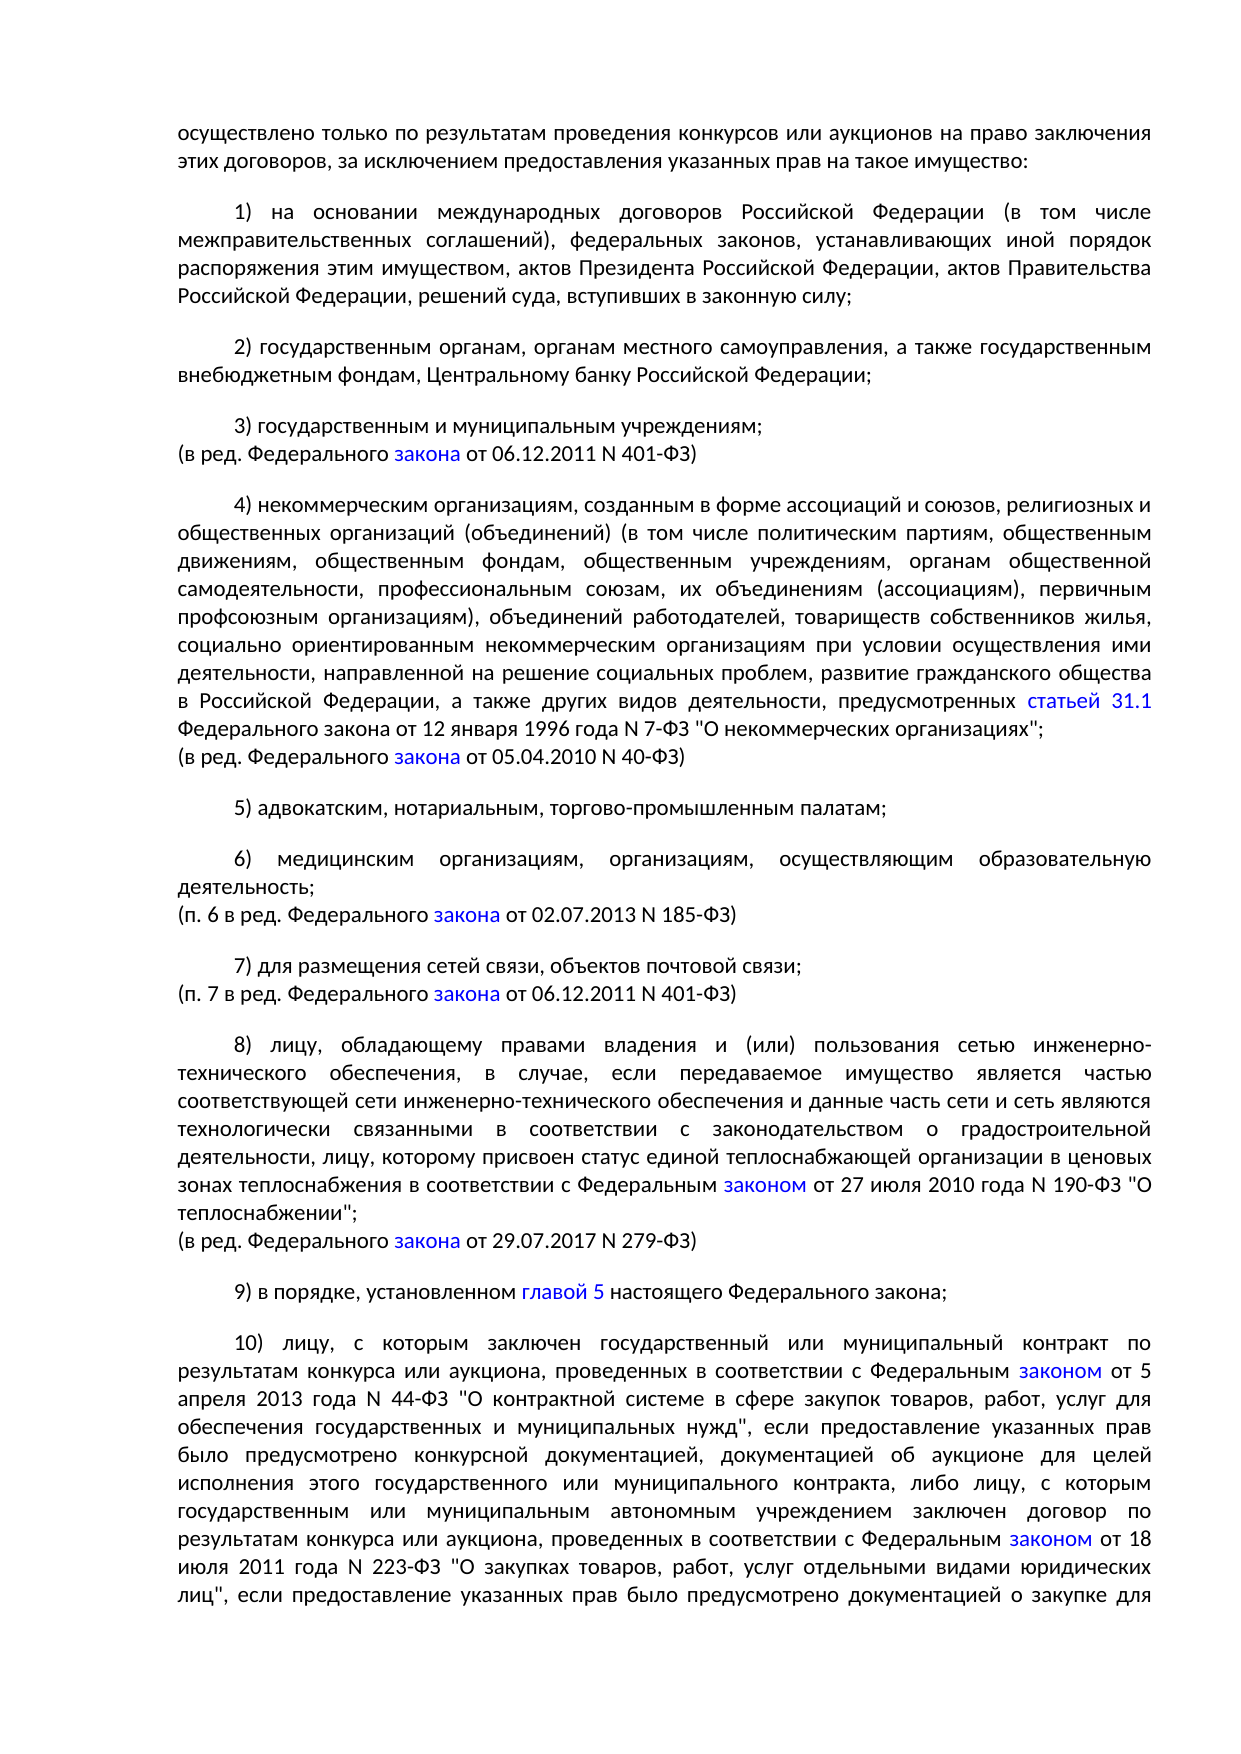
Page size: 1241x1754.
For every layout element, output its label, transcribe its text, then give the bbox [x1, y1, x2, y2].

text 8) лицу, обладающему правами владения и (или) пользования сетью инженерно-технического обеспечения, в случае, если передаваемое имущество является частью соответствующей сети инженерно-технического обеспечения и данные часть сети и сеть являются технологически связанными в соответствии с законодательством о градостроительной деятельности, лицу, которому присвоен статус единой теплоснабжающей организации в ценовых зонах теплоснабжения в соответствии с Федеральным законом от 27 июля 2010 года N 190-ФЗ "О теплоснабжении"; [177, 1030, 1152, 1226]
text 9) в порядке, установленном главой 5 настоящего Федерального закона; [177, 1277, 1152, 1305]
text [177, 1328, 1152, 1608]
text (в ред. Федерального закона от 29.07.2017 N 279-ФЗ) [177, 1226, 1152, 1254]
text (п. 7 в ред. Федерального закона от 06.12.2011 N 401-ФЗ) [177, 979, 1152, 1007]
text 7) для размещения сетей связи, объектов почтовой связи; [177, 951, 1152, 979]
text (п. 6 в ред. Федерального закона от 02.07.2013 N 185-ФЗ) [177, 900, 1152, 928]
text 2) государственным органам, органам местного самоуправления, а также государственным внебюджетным фондам, Центральному банку Российской Федерации; [177, 332, 1152, 388]
text (в ред. Федерального закона от 05.04.2010 N 40-ФЗ) [177, 742, 1152, 770]
text 5) адвокатским, нотариальным, торгово-промышленным палатам; [177, 793, 1152, 821]
text 6) медицинским организациям, организациям, осуществляющим образовательную деятельность; [177, 844, 1152, 900]
text 3) государственным и муниципальным учреждениям; [177, 411, 1152, 439]
text 1) на основании международных договоров Российской Федерации (в том числе межправительственных соглашений), федеральных законов, устанавливающих иной порядок распоряжения этим имуществом, актов Президента Российской Федерации, актов Правительства Российской Федерации, решений суда, вступивших в законную силу; [177, 197, 1152, 309]
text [177, 118, 1152, 174]
text 4) некоммерческим организациям, созданным в форме ассоциаций и союзов, религиозных и общественных организаций (объединений) (в том числе политическим партиям, общественным движениям, общественным фондам, общественным учреждениям, органам общественной самодеятельности, профессиональным союзам, их объединениям (ассоциациям), первичным профсоюзным организациям), объединений работодателей, товариществ собственников жилья, социально ориентированным некоммерческим организациям при условии осуществления ими деятельности, направленной на решение социальных проблем, развитие гражданского общества в Российской Федерации, а также других видов деятельности, предусмотренных статьей 31.1 Федерального закона от 12 января 1996 года N 7-ФЗ "О некоммерческих организациях"; [177, 490, 1152, 742]
text (в ред. Федерального закона от 06.12.2011 N 401-ФЗ) [177, 439, 1152, 467]
